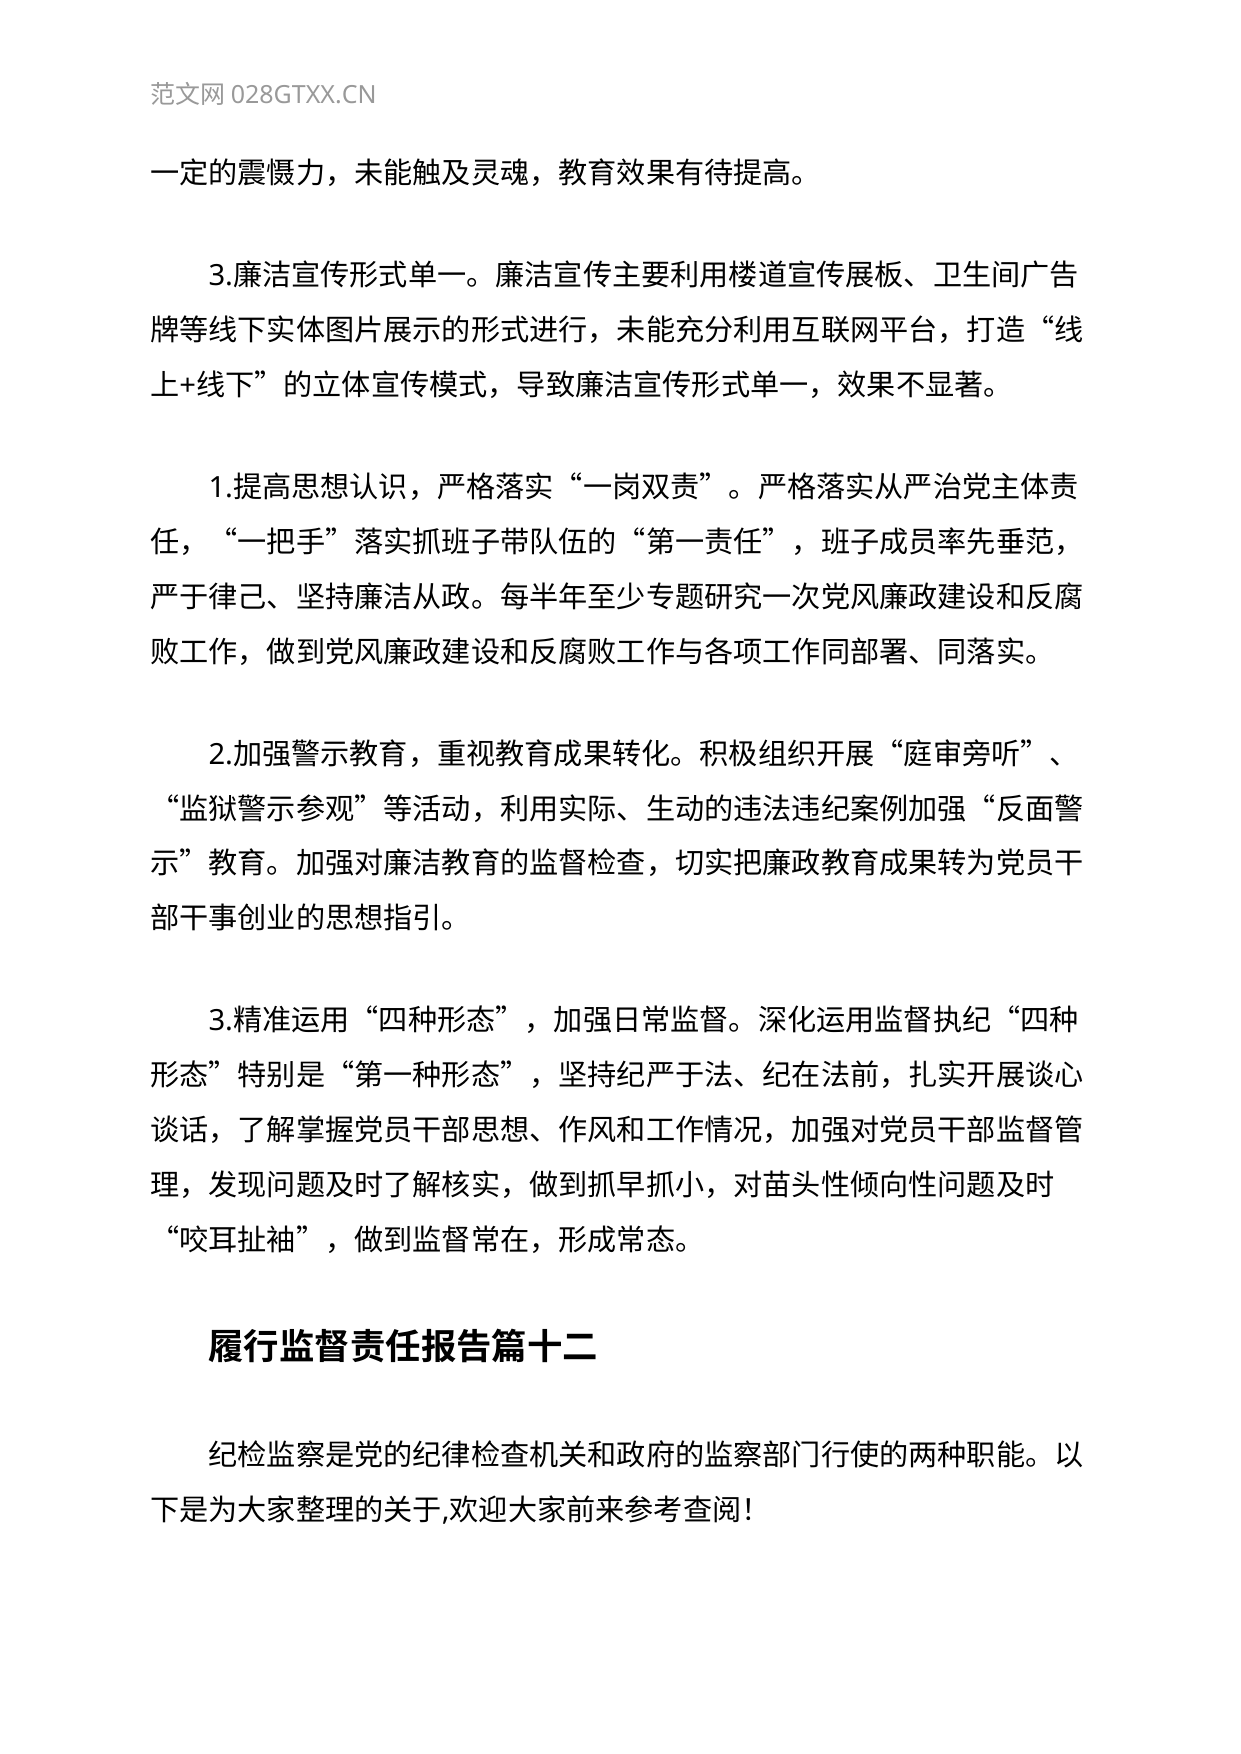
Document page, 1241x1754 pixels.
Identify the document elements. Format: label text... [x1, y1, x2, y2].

text 2.加强警示教育，重视教育成果转化。积极组织开展“庭审旁听”、“监狱警示参观”等活动，利用实际、生动的违法违纪案例加强“反面警示”教育。加强对廉洁教育的监督检查，切实把廉政教育成果转为党员干部干事创业的思想指引。 [150, 730, 1090, 937]
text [150, 150, 1090, 192]
text 1.提高思想认识，严格落实“一岗双责”。严格落实从严治党主体责任，“一把手”落实抓班子带队伍的“第一责任”，班子成员率先垂范，严于律己、坚持廉洁从政。每半年至少专题研究一次党风廉政建设和反腐败工作，做到党风廉政建设和反腐败工作与各项工作同部署、同落实。 [150, 464, 1090, 671]
text 3.廉洁宣传形式单一。廉洁宣传主要利用楼道宣传展板、卫生间广告牌等线下实体图片展示的形式进行，未能充分利用互联网平台，打造“线上+线下”的立体宣传模式，导致廉洁宣传形式单一，效果不显著。 [150, 252, 1090, 404]
text 纪检监察是党的纪律检查机关和政府的监察部门行使的两种职能。以下是为大家整理的关于,欢迎大家前来参考查阅！ [150, 1432, 1090, 1529]
text 3.精准运用“四种形态”，加强日常监督。深化运用监督执纪“四种形态”特别是“第一种形态”，坚持纪严于法、纪在法前，扎实开展谈心谈话，了解掌握党员干部思想、作风和工作情况，加强对党员干部监督管理，发现问题及时了解核实，做到抓早抓小，对苗头性倾向性问题及时“咬耳扯袖”，做到监督常在，形成常态。 [150, 997, 1090, 1259]
text 履行监督责任报告篇十二 [150, 1318, 1090, 1369]
